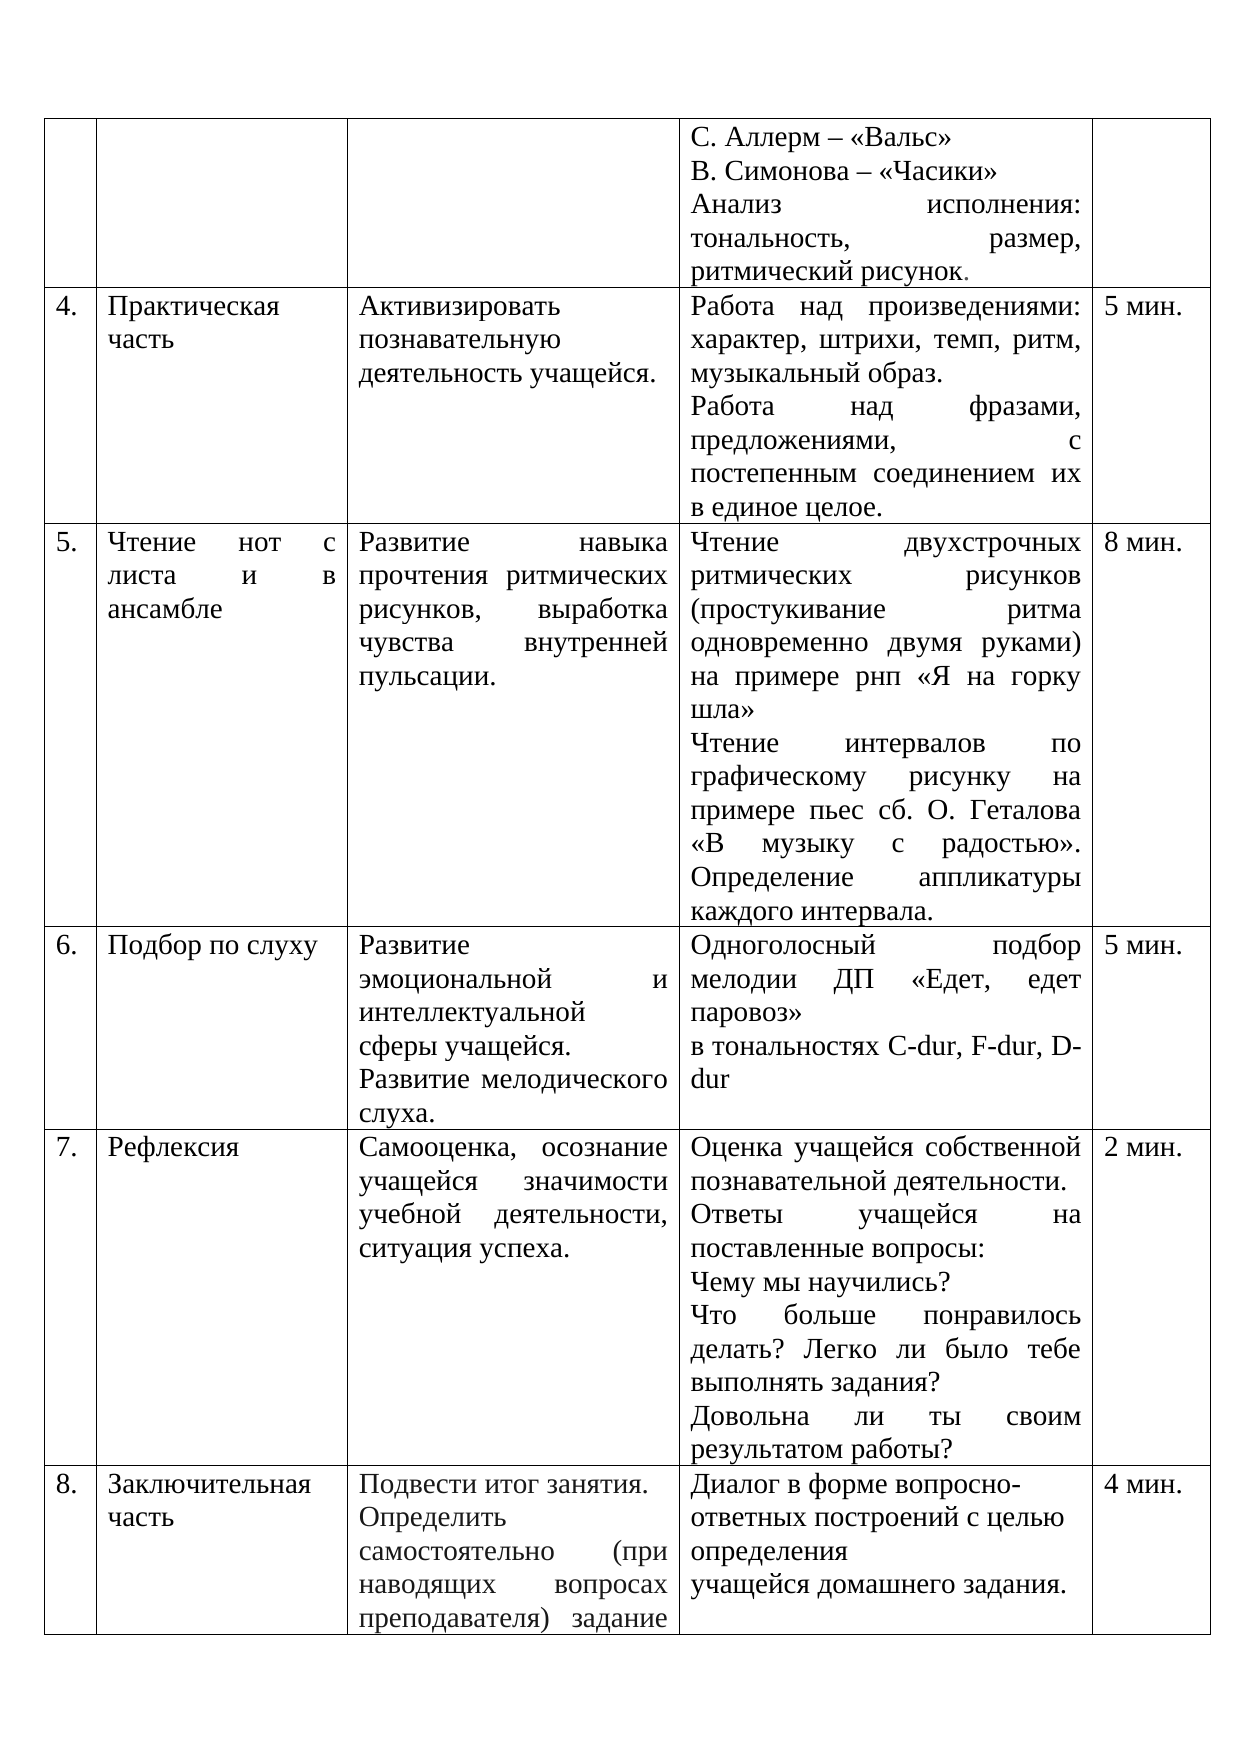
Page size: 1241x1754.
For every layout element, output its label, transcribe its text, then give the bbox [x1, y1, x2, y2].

table_cell Практическая часть [97, 288, 347, 523]
table_cell 8. [45, 1466, 96, 1634]
table_cell 5 мин. [1093, 288, 1210, 523]
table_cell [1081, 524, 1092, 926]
table_cell 4 мин. [1093, 1466, 1210, 1634]
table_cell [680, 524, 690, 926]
table_cell 5 мин. [1093, 927, 1210, 1128]
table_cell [1093, 119, 1210, 287]
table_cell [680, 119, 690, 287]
table_cell 3. [45, 119, 96, 287]
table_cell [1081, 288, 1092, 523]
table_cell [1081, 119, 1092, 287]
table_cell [97, 1466, 347, 1634]
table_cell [348, 119, 679, 287]
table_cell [348, 1466, 679, 1634]
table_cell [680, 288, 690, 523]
table_cell 8 мин. [1093, 524, 1210, 926]
table_cell Развитие эмоциональной и интеллектуальной сферы учащейся. Развитие мелодического слуха. [435, 927, 679, 1128]
table_cell 4. [45, 288, 96, 523]
table_cell 7. [45, 1130, 96, 1465]
table_cell Самооценка, осознание учащейся значимости учебной деятельности, ситуация успеха. [348, 1130, 679, 1465]
table_cell Подбор по слуху [97, 927, 347, 1128]
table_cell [680, 1466, 1092, 1634]
table_cell Развитие навыка прочтения ритмических рисунков, выработка чувства внутренней пульсации. [348, 524, 679, 926]
table_cell 6. [45, 927, 96, 1128]
table_cell 2 мин. [1093, 1130, 1210, 1465]
table_cell Одноголосный подбор мелодии ДП «Едет, едет паровоз» в тональностях C-dur, F-dur, D-dur [680, 927, 1092, 1128]
table_cell Чтение нот с листа и в ансамбле [97, 524, 347, 926]
table_cell 5. [45, 524, 96, 926]
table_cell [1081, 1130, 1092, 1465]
table_cell Активизировать познавательную деятельность учащейся. [348, 288, 679, 523]
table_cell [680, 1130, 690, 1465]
table_cell Рефлексия [97, 1130, 347, 1465]
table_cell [97, 119, 347, 287]
